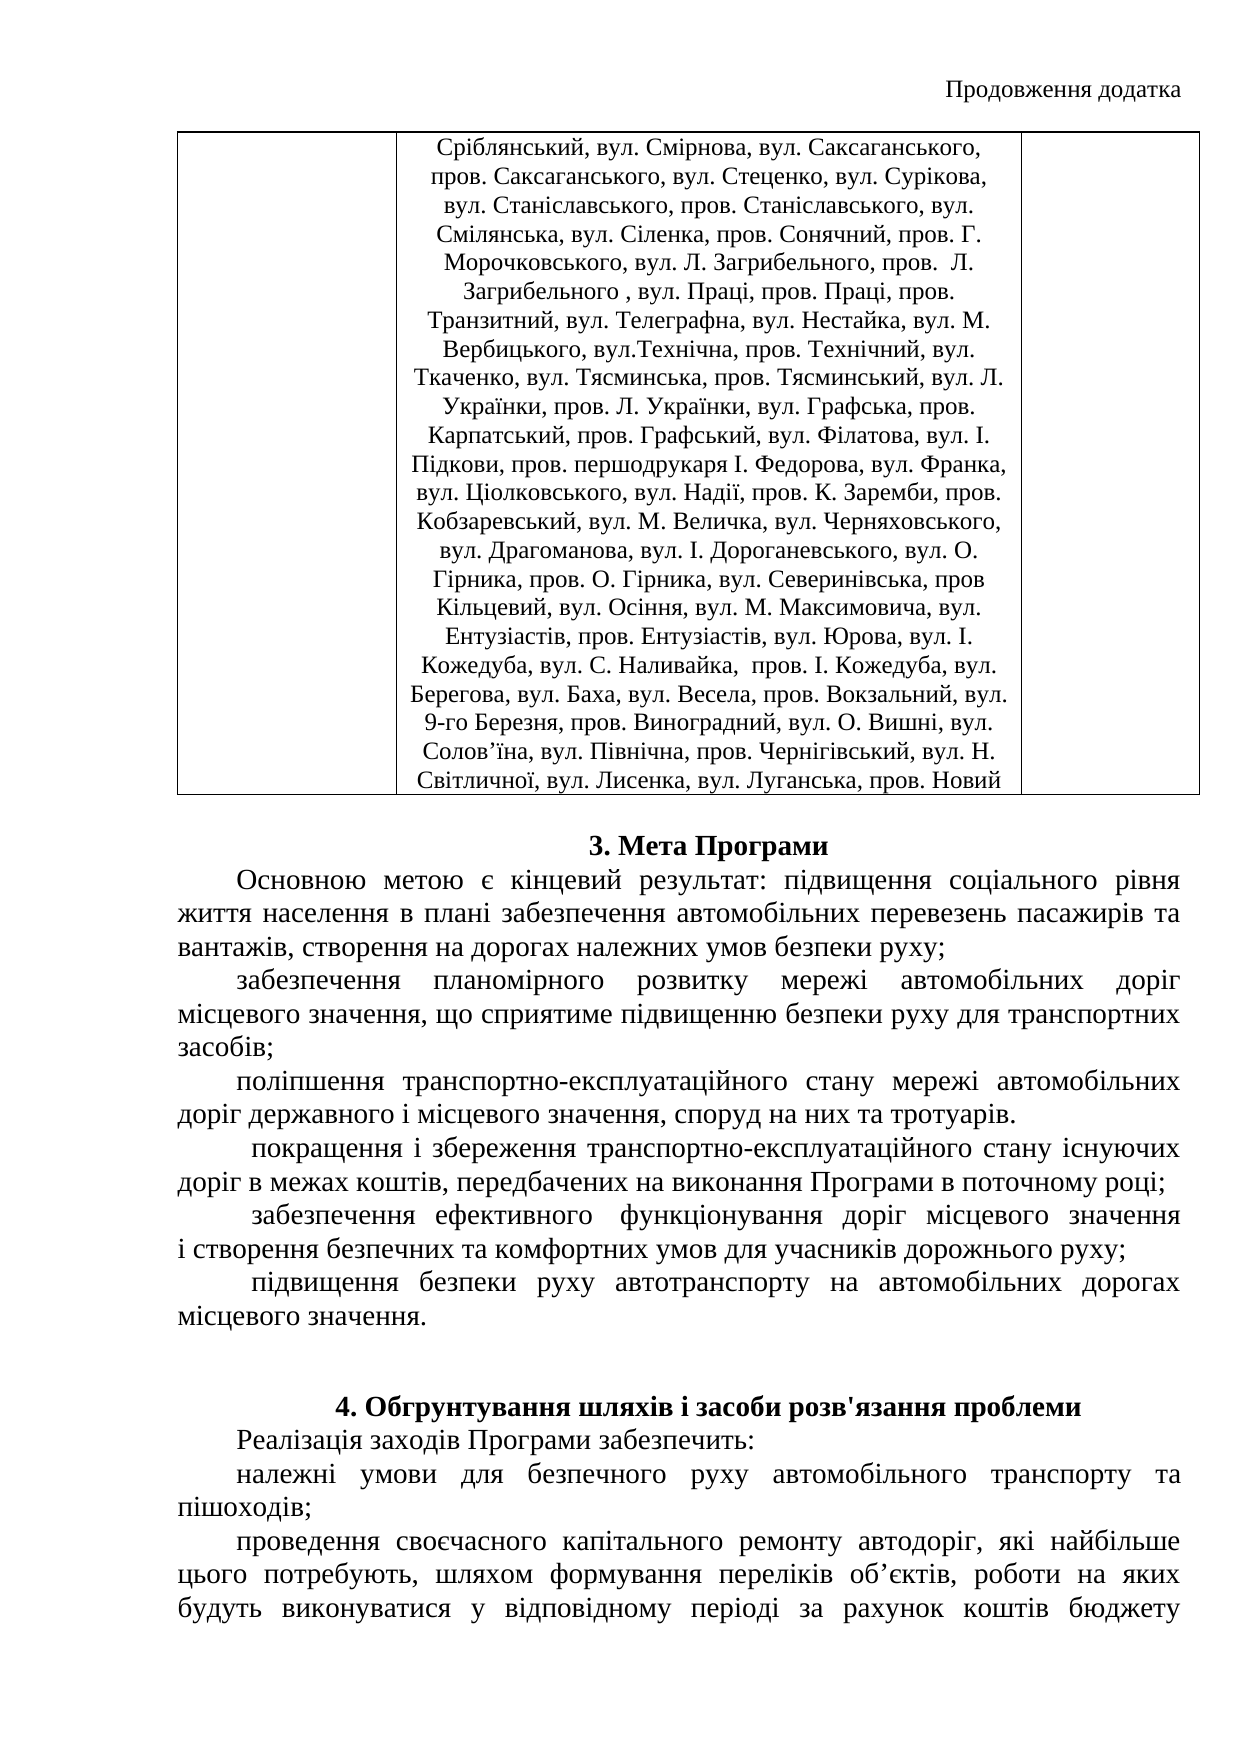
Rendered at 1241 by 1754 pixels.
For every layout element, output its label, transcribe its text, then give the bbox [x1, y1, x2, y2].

text поліпшення транспортно-експлуатаційного стану мережі автомобільних доріг державного і місцевого значення, споруд на них та тротуарів. [177, 1063, 1181, 1130]
text підвищення безпеки руху автотранспорту на автомобільних дорогах місцевого значення. [177, 1264, 1181, 1331]
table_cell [397, 133, 1021, 794]
text забезпечення планомірного розвитку мережі автомобільних доріг місцевого значення, що сприятиме підвищенню безпеки руху для транспортних засобів; [177, 962, 1181, 1063]
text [177, 1523, 1181, 1624]
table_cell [1022, 133, 1199, 794]
text Реалізація заходів Програми забезпечить: [177, 1422, 1181, 1456]
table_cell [178, 133, 396, 794]
text 3. Мета Програми [177, 828, 1181, 862]
text 4. Обгрунтування шляхів і засоби розв'язання проблеми [177, 1389, 1181, 1422]
text належні умови для безпечного руху автомобільного транспорту та пішоходів; [177, 1456, 1181, 1523]
text Основною метою є кінцевий результат: підвищення соціального рівня життя населення в плані забезпечення автомобільних перевезень пасажирів та вантажів, створення на дорогах належних умов безпеки руху; [177, 862, 1181, 962]
text покращення і збереження транспортно-експлуатаційного стану існуючих доріг в межах коштів, передбачених на виконання Програми в поточному році; [177, 1130, 1181, 1197]
text забезпечення ефективного функціонування доріг місцевого значення і створення безпечних та комфортних умов для учасників дорожнього руху; [177, 1197, 1181, 1264]
